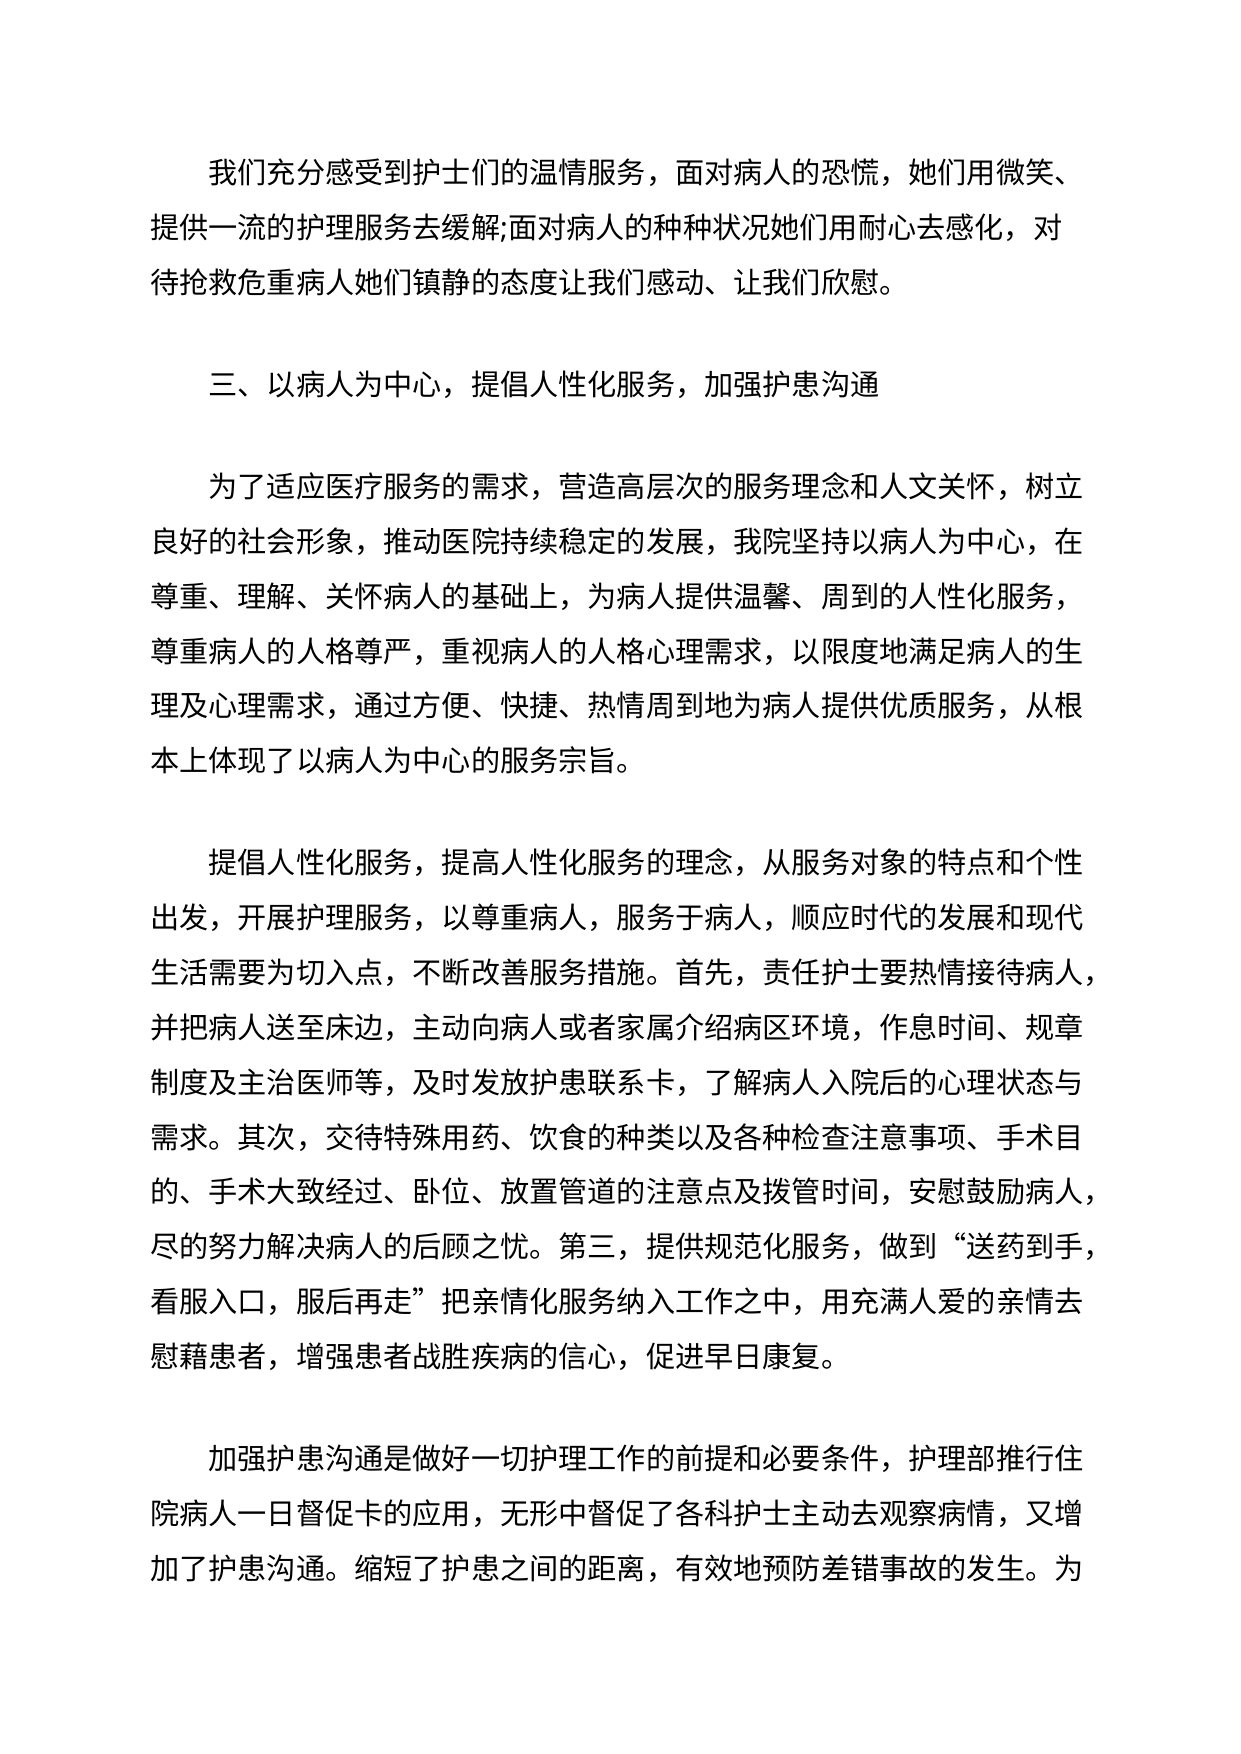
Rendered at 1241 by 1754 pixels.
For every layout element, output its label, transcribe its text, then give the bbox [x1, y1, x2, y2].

text 三、以病人为中心，提倡人性化服务，加强护患沟通 [150, 362, 1090, 404]
text 我们充分感受到护士们的温情服务，面对病人的恐慌，她们用微笑、提供一流的护理服务去缓解;面对病人的种种状况她们用耐心去感化，对待抢救危重病人她们镇静的态度让我们感动、让我们欣慰。 [150, 150, 1090, 302]
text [150, 1436, 1090, 1588]
text 为了适应医疗服务的需求，营造高层次的服务理念和人文关怀，树立良好的社会形象，推动医院持续稳定的发展，我院坚持以病人为中心，在尊重、理解、关怀病人的基础上，为病人提供温馨、周到的人性化服务，尊重病人的人格尊严，重视病人的人格心理需求，以限度地满足病人的生理及心理需求，通过方便、快捷、热情周到地为病人提供优质服务，从根本上体现了以病人为中心的服务宗旨。 [150, 463, 1090, 780]
text 提倡人性化服务，提高人性化服务的理念，从服务对象的特点和个性出发，开展护理服务，以尊重病人，服务于病人，顺应时代的发展和现代生活需要为切入点，不断改善服务措施。首先，责任护士要热情接待病人，并把病人送至床边，主动向病人或者家属介绍病区环境，作息时间、规章制度及主治医师等，及时发放护患联系卡，了解病人入院后的心理状态与需求。其次，交待特殊用药、饮食的种类以及各种检查注意事项、手术目的、手术大致经过、卧位、放置管道的注意点及拨管时间，安慰鼓励病人，尽的努力解决病人的后顾之忧。第三，提供规范化服务，做到“送药到手，看服入口，服后再走”把亲情化服务纳入工作之中，用充满人爱的亲情去慰藉患者，增强患者战胜疾病的信心，促进早日康复。 [150, 840, 1090, 1376]
